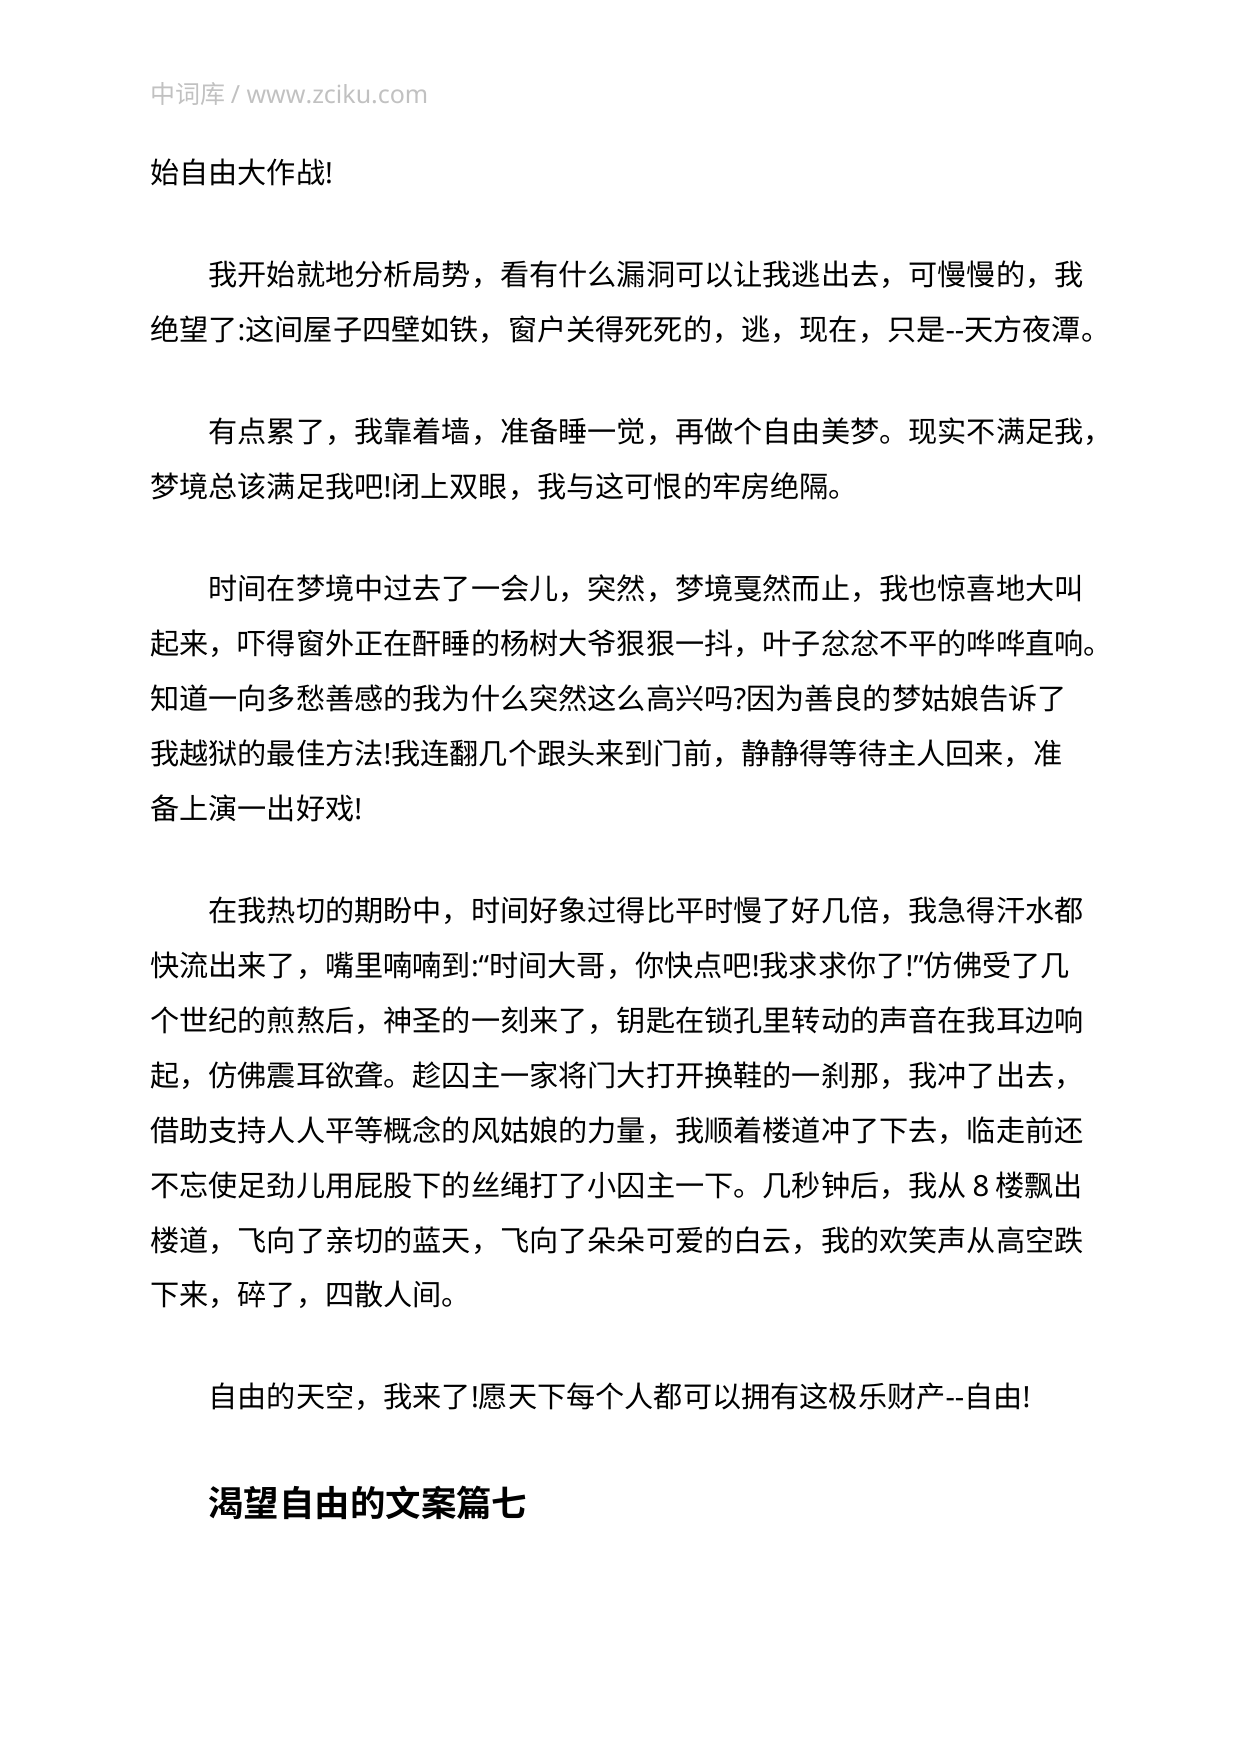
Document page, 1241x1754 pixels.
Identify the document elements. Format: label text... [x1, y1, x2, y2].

text 时间在梦境中过去了一会儿，突然，梦境戛然而止，我也惊喜地大叫起来，吓得窗外正在酐睡的杨树大爷狠狠一抖，叶子忿忿不平的哗哗直响。知道一向多愁善感的我为什么突然这么高兴吗?因为善良的梦姑娘告诉了我越狱的最佳方法!我连翻几个跟头来到门前，静静得等待主人回来，准备上演一出好戏! [150, 566, 1090, 828]
text 自由的天空，我来了!愿天下每个人都可以拥有这极乐财产--自由! [150, 1374, 1090, 1416]
text 在我热切的期盼中，时间好象过得比平时慢了好几倍，我急得汗水都快流出来了，嘴里喃喃到:“时间大哥，你快点吧!我求求你了!”仿佛受了几个世纪的煎熬后，神圣的一刻来了，钥匙在锁孔里转动的声音在我耳边响起，仿佛震耳欲聋。趁囚主一家将门大打开换鞋的一刹那，我冲了出去，借助支持人人平等概念的风姑娘的力量，我顺着楼道冲了下去，临走前还不忘使足劲儿用屁股下的丝绳打了小囚主一下。几秒钟后，我从8楼飘出楼道，飞向了亲切的蓝天，飞向了朵朵可爱的白云，我的欢笑声从高空跌下来，碎了，四散人间。 [150, 887, 1090, 1314]
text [150, 150, 1090, 192]
text 渴望自由的文案篇七 [150, 1476, 1090, 1527]
text 有点累了，我靠着墙，准备睡一觉，再做个自由美梦。现实不满足我，梦境总该满足我吧!闭上双眼，我与这可恨的牢房绝隔。 [150, 409, 1090, 506]
text 我开始就地分析局势，看有什么漏洞可以让我逃出去，可慢慢的，我绝望了:这间屋子四壁如铁，窗户关得死死的，逃，现在，只是--天方夜潭。 [150, 252, 1090, 349]
